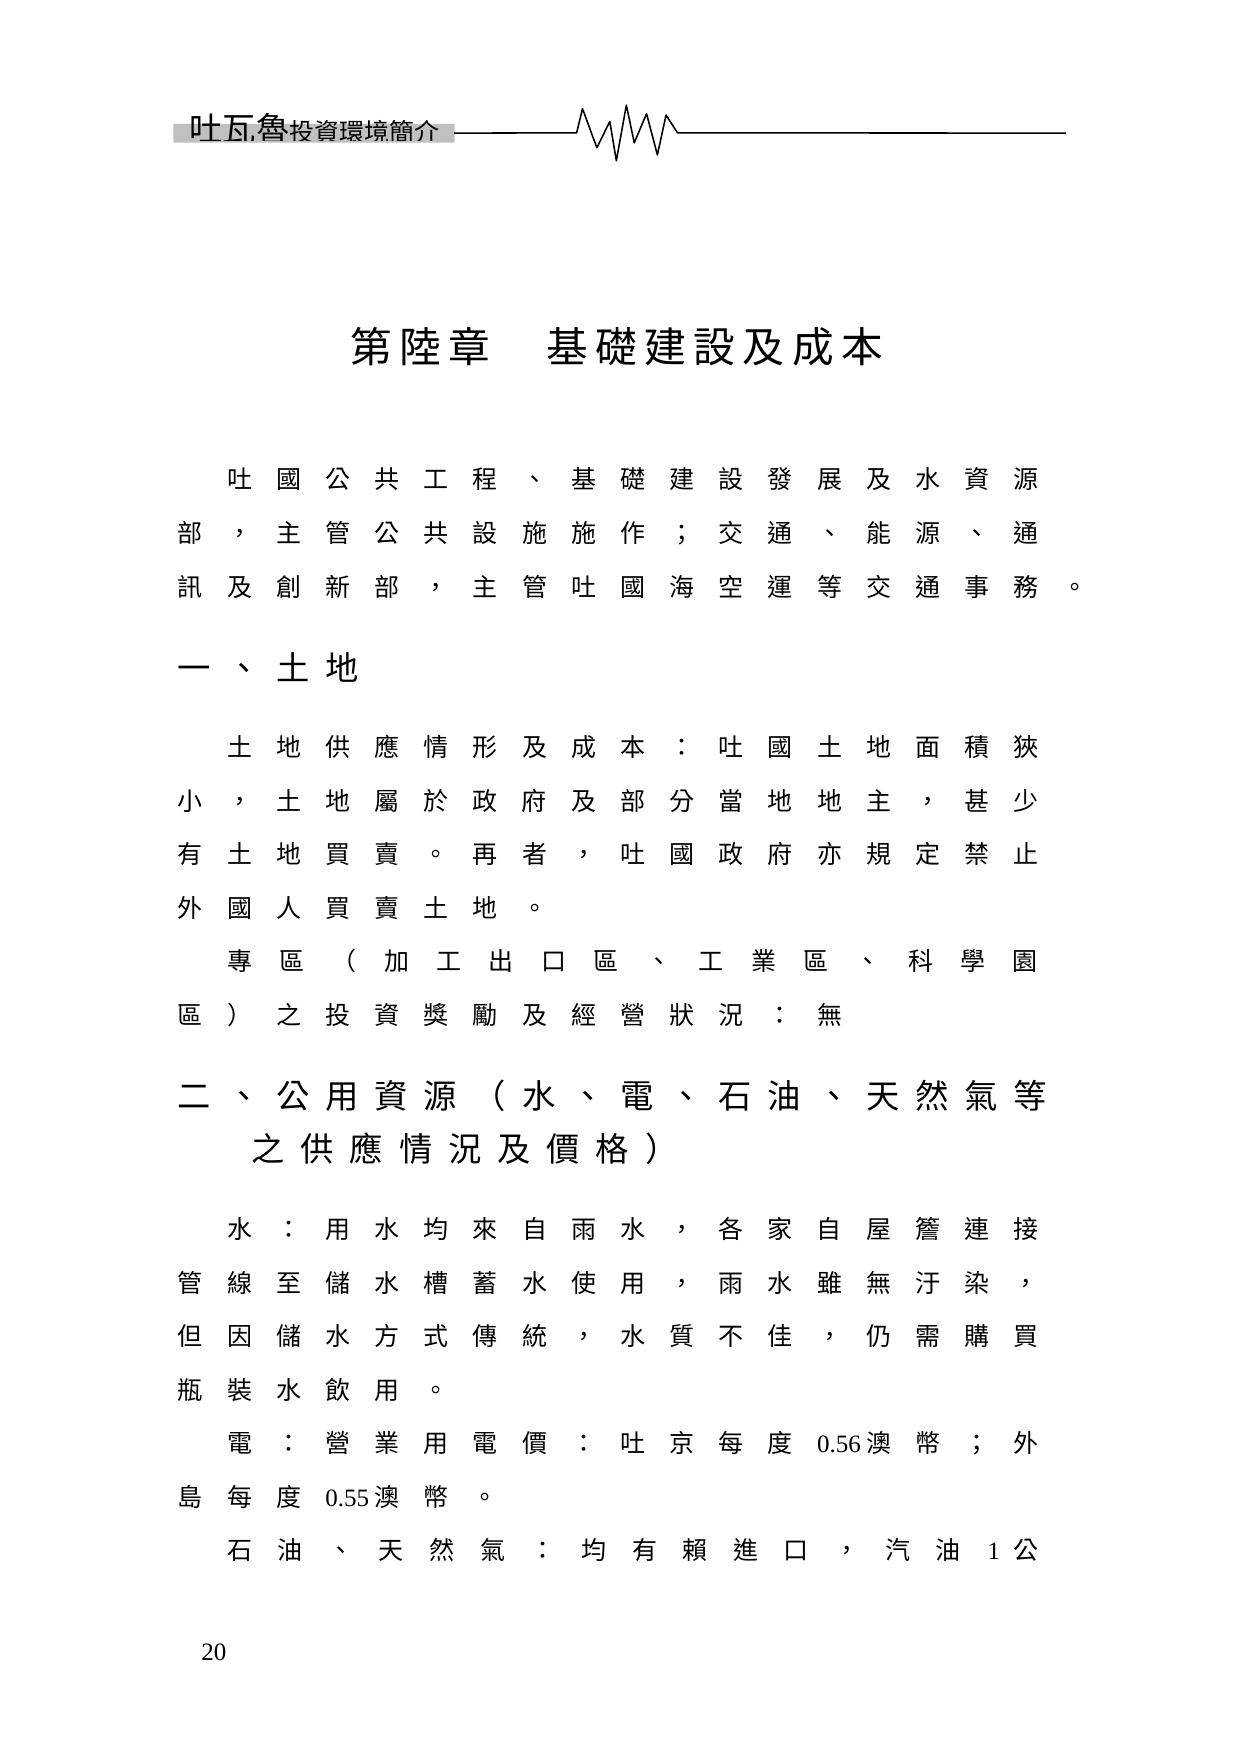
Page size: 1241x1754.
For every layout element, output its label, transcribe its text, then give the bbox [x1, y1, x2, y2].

text 一、土地 [178, 639, 1063, 692]
text 第陸章 基礎建設及成本 [178, 291, 1063, 398]
text 土地供應情形及成本：吐國土地面積狹小，土地屬於政府及部分當地地主，甚少有土地買賣。再者，吐國政府亦規定禁止外國人買賣土地。 [178, 719, 1063, 933]
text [178, 1522, 1063, 1576]
text 電：營業用電價：吐京每度0.56澳幣；外島每度0.55澳幣。 [178, 1415, 1063, 1522]
text 水：用水均來自雨水，各家自屋簷連接管線至儲水槽蓄水使用，雨水雖無汙染，但因儲水方式傳統，水質不佳，仍需購買瓶裝水飲用。 [178, 1201, 1063, 1415]
text 二、公用資源（水、電、石油、天然氣等之供應情況及價格） [178, 1067, 1063, 1174]
text 吐國公共工程、基礎建設發展及水資源部，主管公共設施施作；交通、能源、通訊及創新部，主管吐國海空運等交通事務。 [178, 451, 1063, 612]
text 專區（加工出口區、工業區、科學園區）之投資獎勵及經營狀況：無 [178, 933, 1063, 1040]
